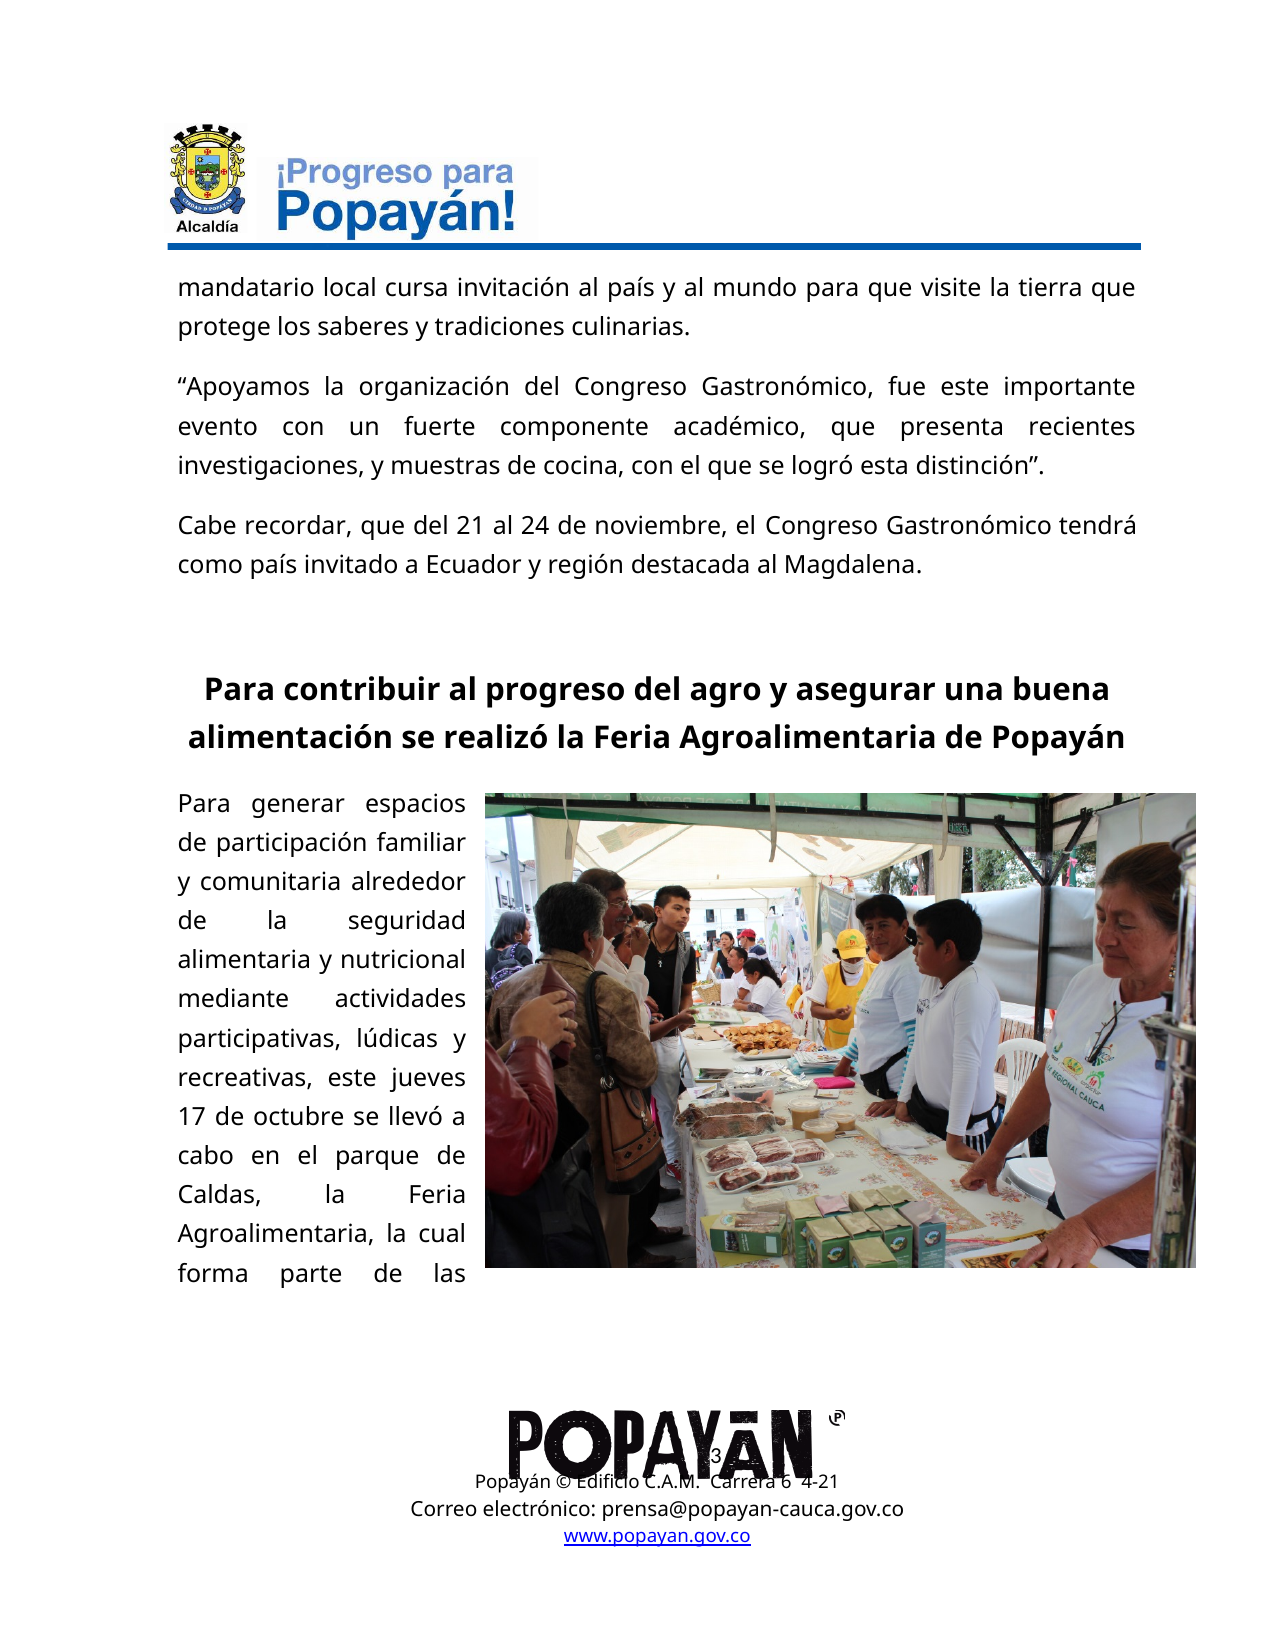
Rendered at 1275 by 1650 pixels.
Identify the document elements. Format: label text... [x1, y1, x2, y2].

text “Apoyamos la organización del Congreso Gastronómico, fue este importante evento con un fuerte componente académico, que presenta recientes investigaciones, y muestras de cocina, con el que se logró esta distinción”. [177, 369, 1137, 481]
text Cabe recordar, que del 21 al 24 de noviembre, el Congreso Gastronómico tendrá como país invitado a Ecuador y región destacada al Magdalena. [177, 507, 1137, 581]
picture [508, 1410, 845, 1480]
text Para contribuir al progreso del agro y asegurar una buena alimentación se realizó la Feria Agroalimentaria de Popayán [177, 667, 1137, 758]
picture [164, 123, 248, 233]
picture [167, 243, 1141, 250]
picture [256, 157, 539, 241]
picture [485, 793, 1196, 1268]
